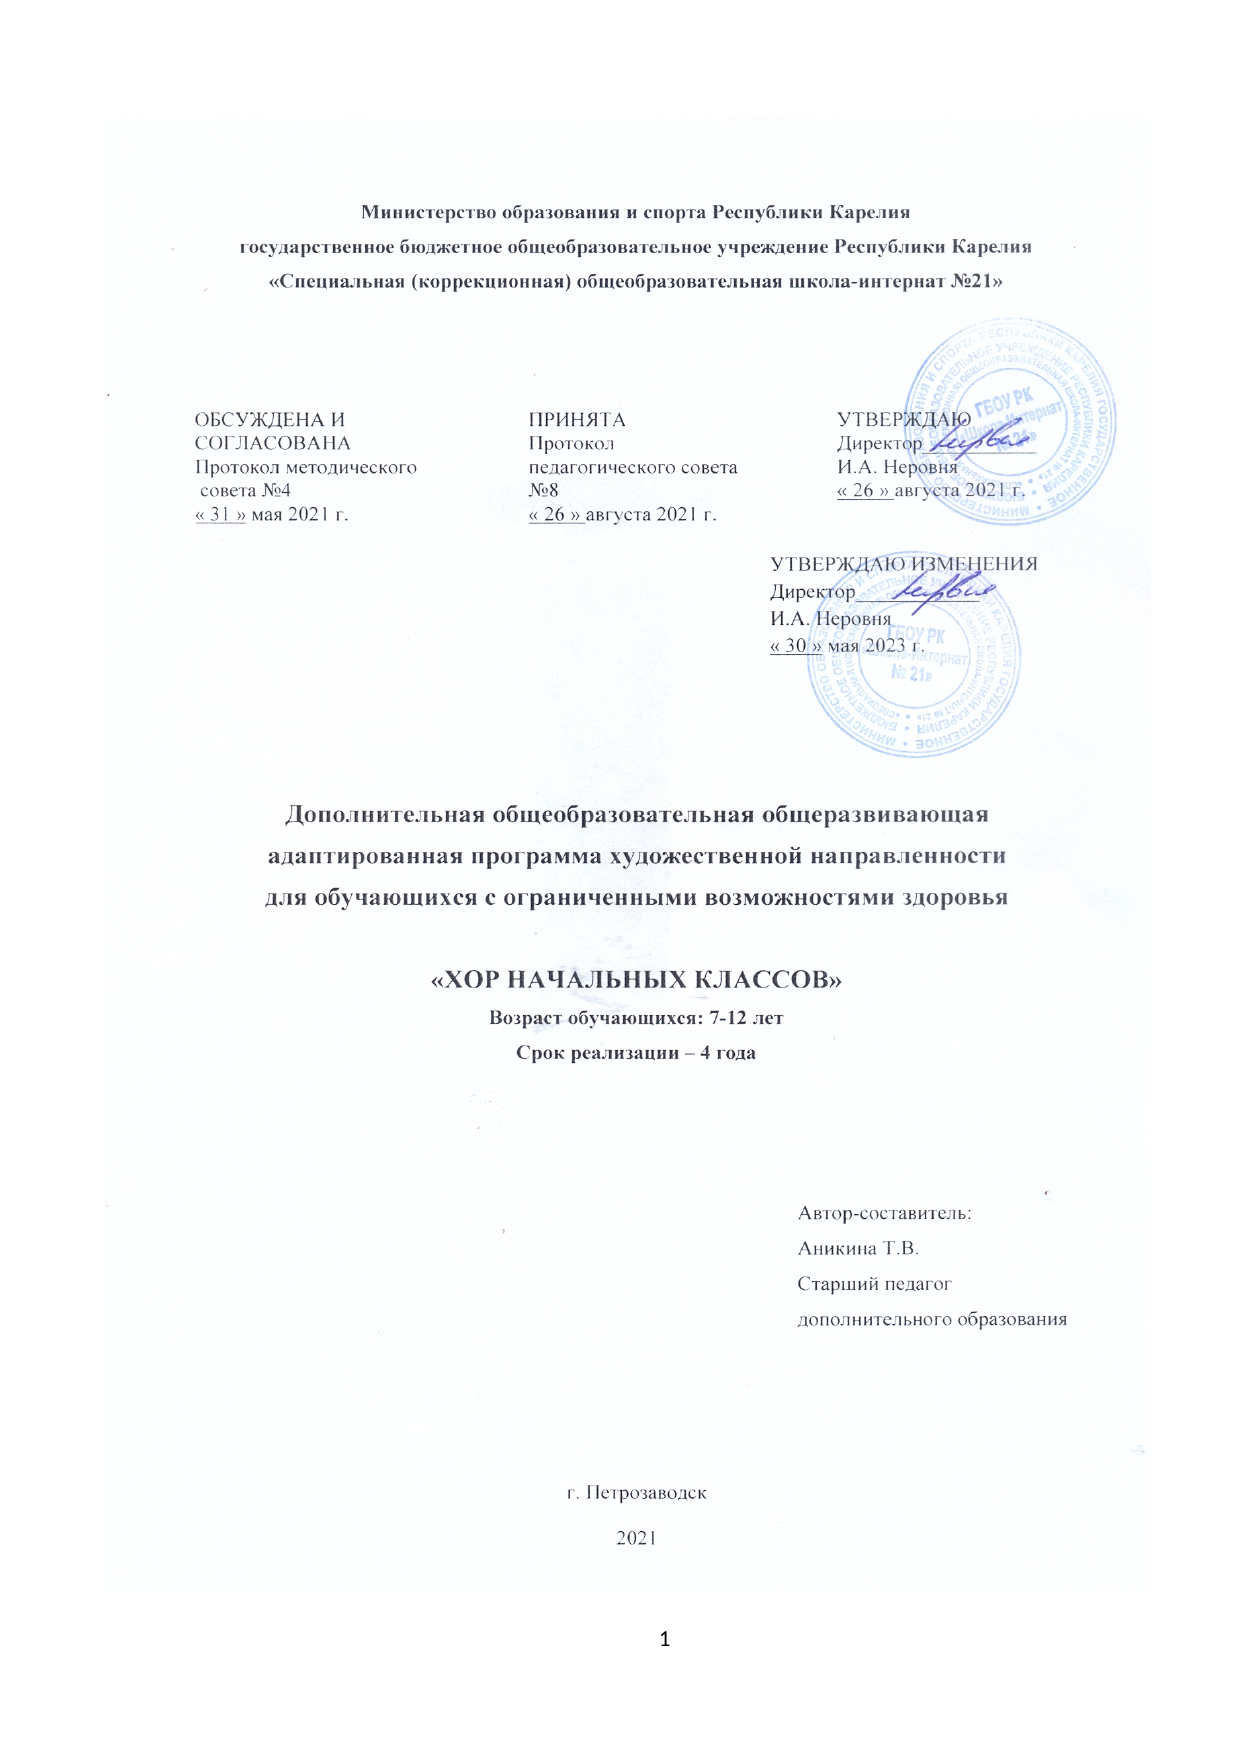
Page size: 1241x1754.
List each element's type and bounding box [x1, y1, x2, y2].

picture [103, 117, 1151, 1592]
